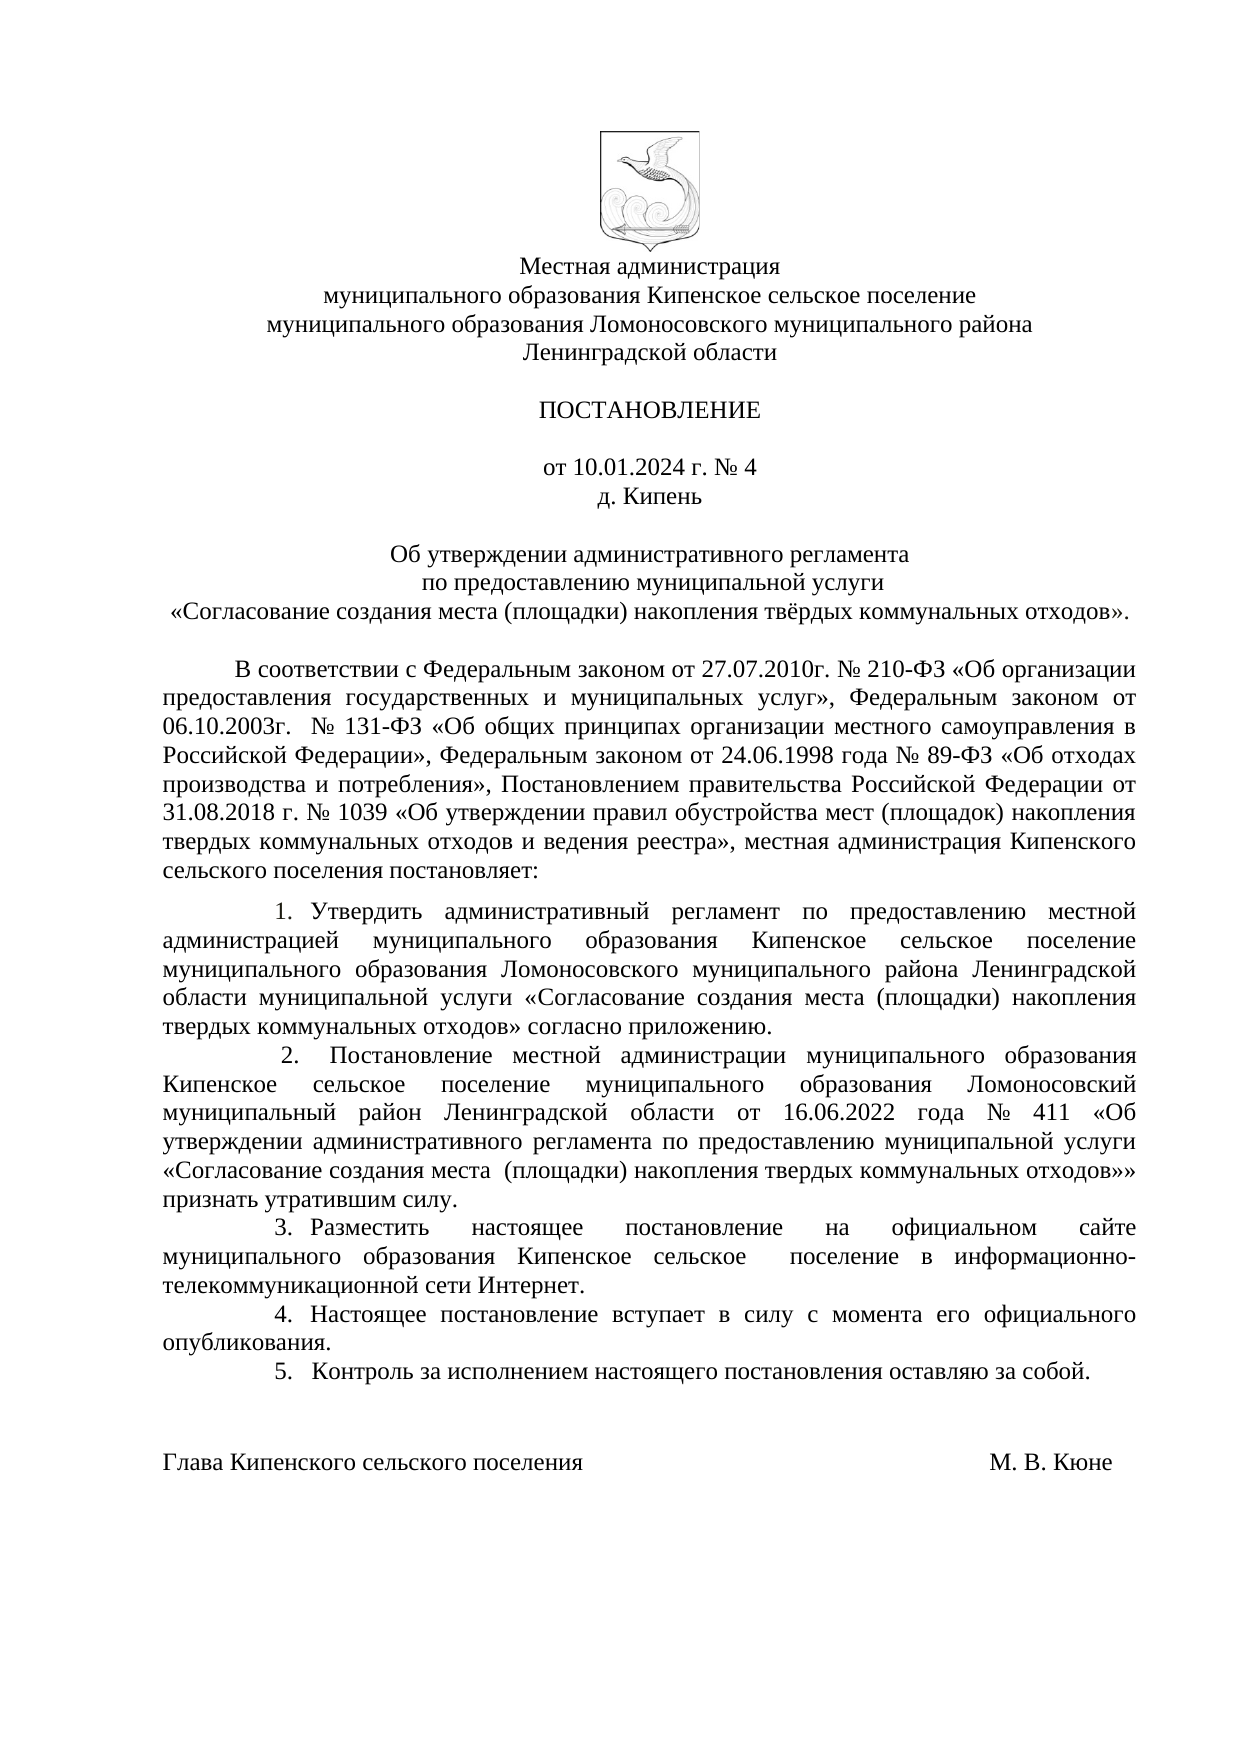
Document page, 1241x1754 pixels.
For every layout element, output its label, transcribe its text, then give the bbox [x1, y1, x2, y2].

text «Согласование создания места (площадки) накопления твёрдых коммунальных отходов». [162, 596, 1137, 625]
text Ленинградской области [162, 337, 1137, 366]
list Утвердить административный регламент по предоставлению местной администрацией муниципального образования Кипенское сельское поселение муниципального образования Ломоносовского муниципального района Ленинградской области муниципальной услуги «Согласование создания места (площадки) накопления твердых коммунальных отходов» согласно приложению. [162, 896, 1137, 1040]
text В соответствии с Федеральным законом от 27.07.2010г. № 210-ФЗ «Об организации предоставления государственных и муниципальных услуг», Федеральным законом от 06.10.2003г. № 131-ФЗ «Об общих принципах организации местного самоуправления в Российской Федерации», Федеральным законом от 24.06.1998 года № 89-ФЗ «Об отходах производства и потребления», Постановлением правительства Российской Федерации от 31.08.2018 г. № 1039 «Об утверждении правил обустройства мест (площадок) накопления твердых коммунальных отходов и ведения реестра», местная администрация Кипенского сельского поселения постановляет: [162, 654, 1137, 884]
text д. Кипень [162, 481, 1137, 510]
text по предоставлению муниципальной услуги [162, 567, 1137, 596]
list Разместить настоящее постановление на официальном сайте муниципального образования Кипенское сельское поселение в информационно-телекоммуникационной сети Интернет. [162, 1212, 1137, 1299]
text Местная администрация [162, 251, 1137, 280]
text муниципального образования Кипенское сельское поселение [162, 280, 1137, 309]
text Глава Кипенского сельского поселения М. В. Кюне [162, 1447, 1137, 1476]
text Об утверждении административного регламента [162, 539, 1137, 567]
text муниципального образования Ломоносовского муниципального района [162, 309, 1137, 337]
list Постановление местной администрации муниципального образования Кипенское сельское поселение муниципального образования Ломоносовский муниципальный район Ленинградской области от 16.06.2022 года № 411 «Об утверждении административного регламента по предоставлению муниципальной услуги «Согласование создания места (площадки) накопления твердых коммунальных отходов»» признать утратившим силу. [162, 1040, 1137, 1212]
text ПОСТАНОВЛЕНИЕ [162, 395, 1137, 424]
list Настоящее постановление вступает в силу с момента его официального опубликования. [162, 1299, 1137, 1356]
picture [600, 131, 700, 252]
text от 10.01.2024 г. № 4 [162, 452, 1137, 481]
list Контроль за исполнением настоящего постановления оставляю за собой. [274, 1356, 1137, 1385]
